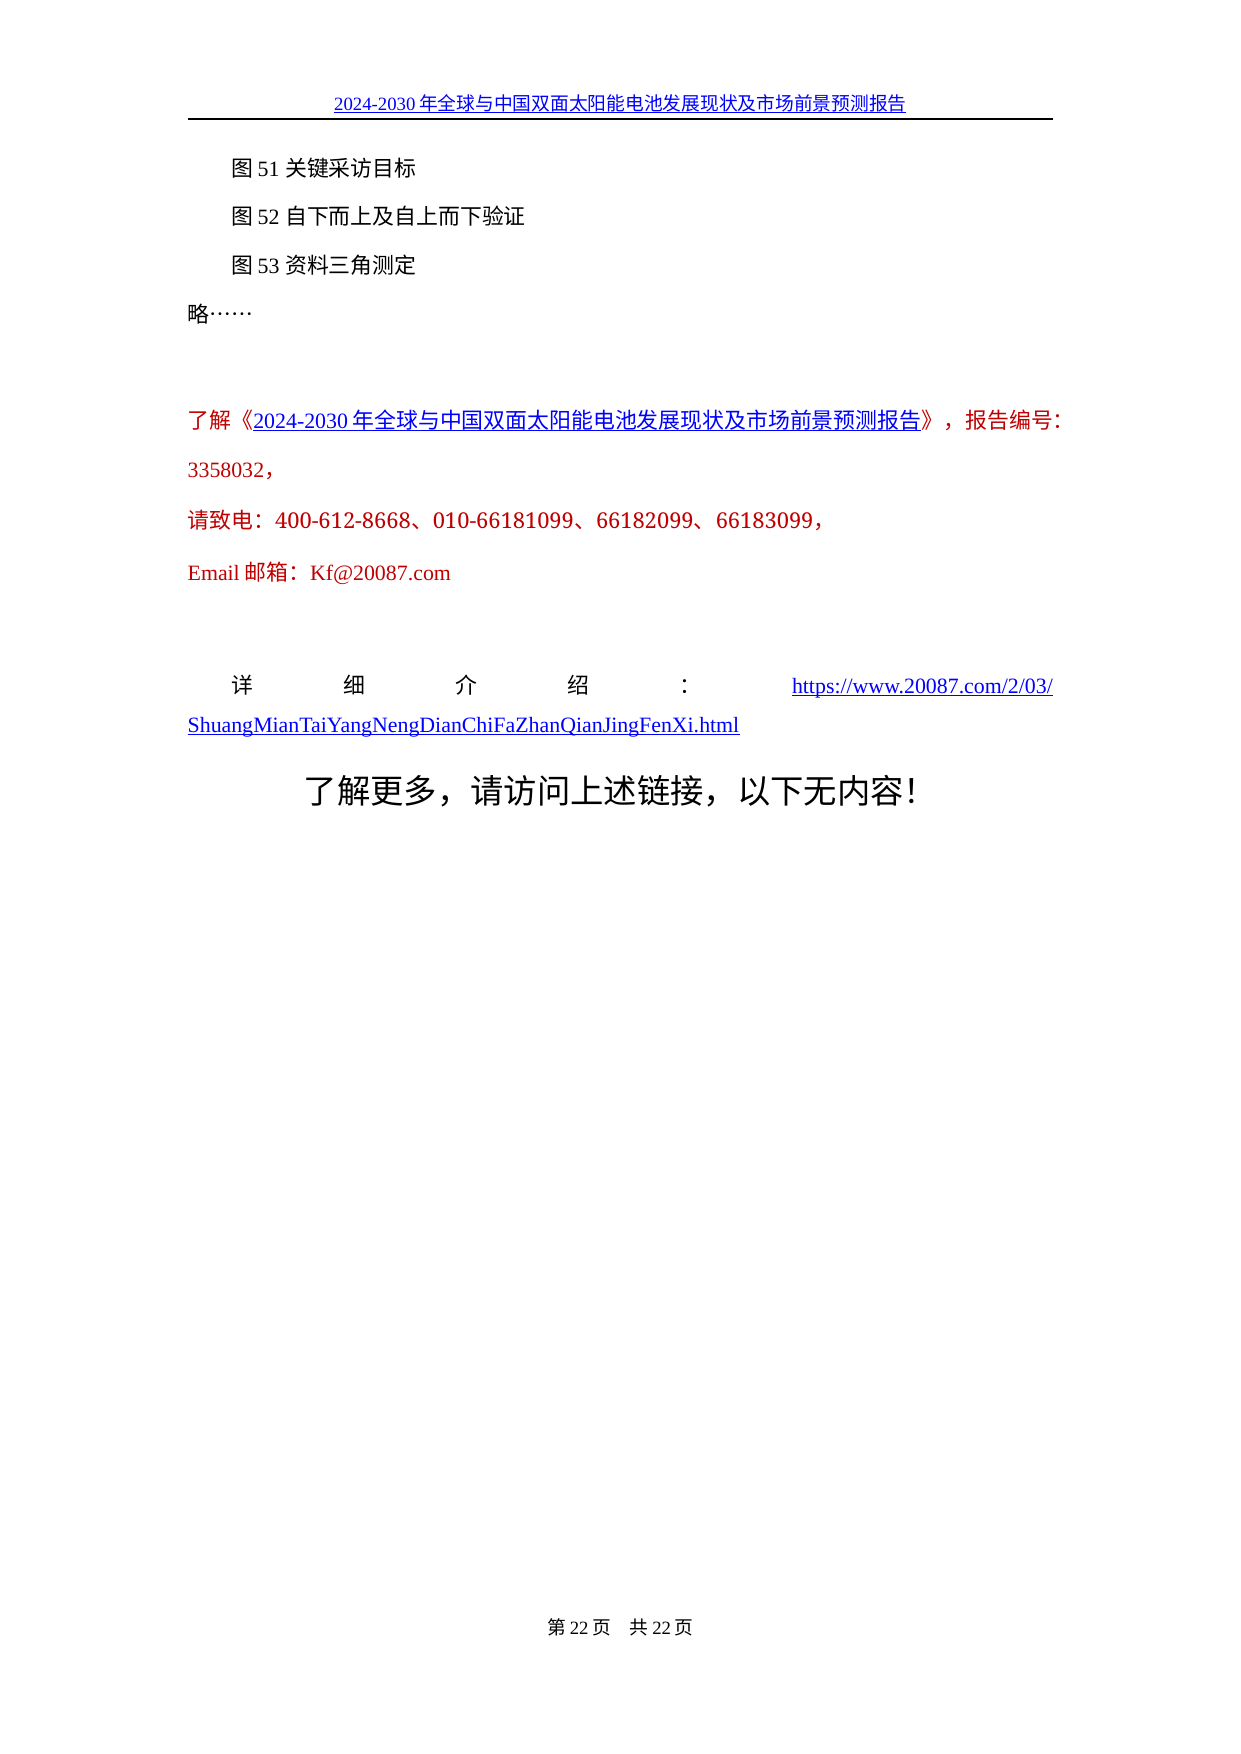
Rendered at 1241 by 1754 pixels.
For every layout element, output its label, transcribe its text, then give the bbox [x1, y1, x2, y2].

text 请致电：400-612-8668、010-66181099、66182099、66183099， [187, 503, 1053, 536]
text 详细介绍：https://www.20087.com/2/03/ShuangMianTaiYangNengDianChiFaZhanQianJingFenXi.html [187, 668, 1053, 741]
title 了解更多，请访问上述链接，以下无内容！ [187, 757, 1053, 822]
text 了解《2024-2030年全球与中国双面太阳能电池发展现状及市场前景预测报告》，报告编号：3358032， [187, 403, 1053, 484]
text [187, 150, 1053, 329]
text Email邮箱：Kf@20087.com [187, 555, 1053, 587]
